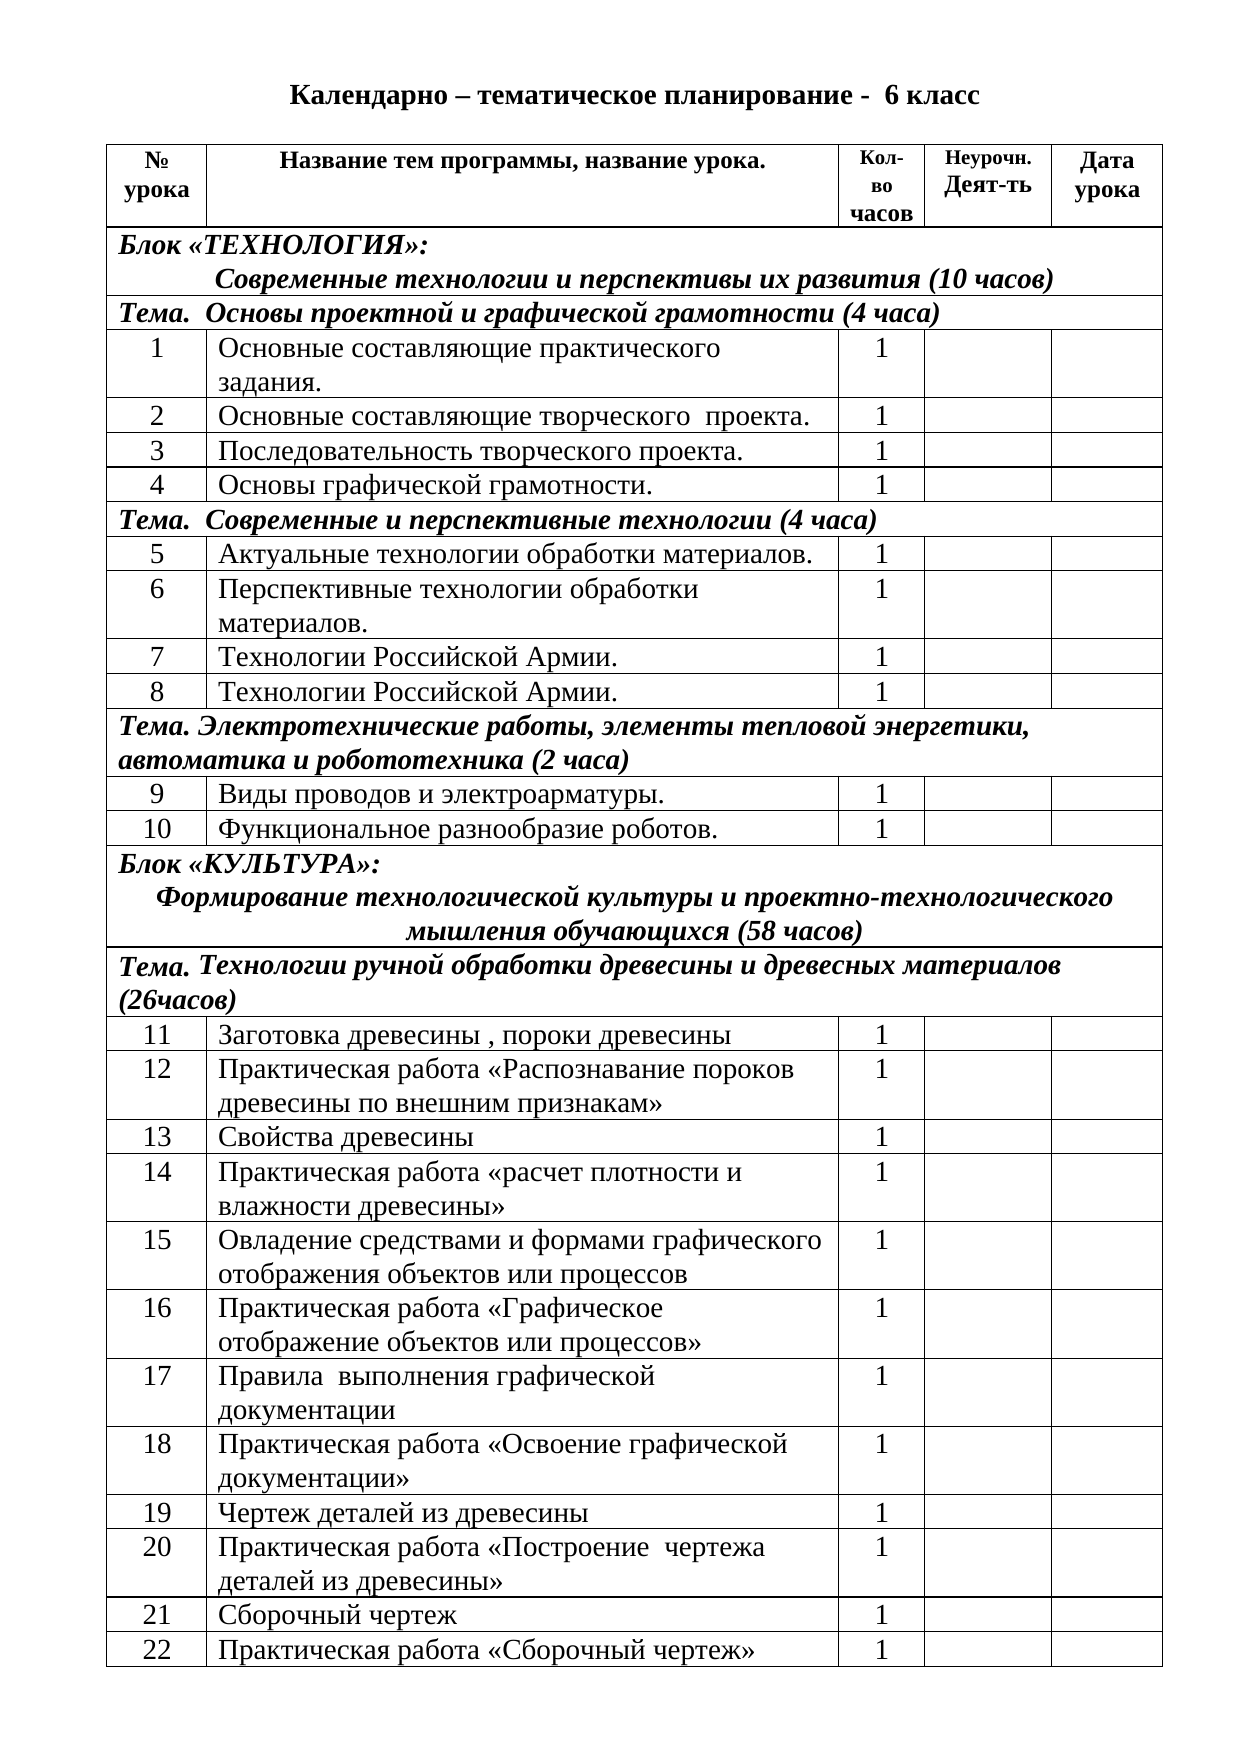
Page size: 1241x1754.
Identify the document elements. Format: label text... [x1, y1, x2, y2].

table_cell Сборочный чертеж [207, 1598, 838, 1631]
table_cell 21 [107, 1598, 206, 1631]
table_cell [925, 1154, 1051, 1221]
table_cell Практическая работа «расчет плотности и влажности древесины» [207, 1154, 838, 1221]
table_cell 1 [839, 1120, 924, 1153]
table_cell Блок «ТЕХНОЛОГИЯ»: Современные технологии и перспективы их развития (10 часов) [107, 228, 1162, 294]
table_cell Основные составляющие практического задания. [207, 330, 838, 397]
table_cell 1 [107, 330, 206, 397]
table_cell 15 [107, 1222, 206, 1289]
table_cell [1052, 1632, 1162, 1666]
table_cell 1 [839, 1154, 924, 1221]
table_cell [1052, 1427, 1162, 1494]
table_cell 1 [839, 398, 924, 432]
table_header № урока [107, 145, 206, 226]
table_cell Практическая работа «Сборочный чертеж» [207, 1632, 838, 1666]
table_cell Чертеж деталей из древесины [207, 1495, 838, 1528]
table_cell Блок «КУЛЬТУРА»: Формирование технологической культуры и проектно-технологического мышления обучающихся (58 часов) [107, 846, 1162, 946]
table_header Неурочн. Деят-ть [925, 145, 1051, 226]
table_cell 1 [839, 639, 924, 673]
table_cell [925, 639, 1051, 673]
table_cell [1052, 398, 1162, 432]
table_cell [925, 571, 1051, 638]
table_cell 1 [839, 1051, 924, 1118]
table_cell [1052, 1359, 1162, 1426]
table_cell 1 [839, 1017, 924, 1050]
table_header Кол-во часов [839, 145, 924, 226]
table_cell 2 [107, 398, 206, 432]
table_cell [1052, 537, 1162, 570]
table_cell 1 [839, 811, 924, 845]
table_cell [925, 1529, 1051, 1596]
table_cell 1 [839, 330, 924, 397]
table_cell Технологии Российской Армии. [207, 639, 838, 673]
table_cell [925, 433, 1051, 466]
table_cell 4 [107, 468, 206, 501]
table_cell 1 [839, 1222, 924, 1289]
table_cell 1 [839, 777, 924, 810]
table_cell 11 [107, 1017, 206, 1050]
table_cell [1052, 1051, 1162, 1118]
table_cell 20 [107, 1529, 206, 1596]
table_cell 14 [107, 1154, 206, 1221]
table_cell Тема. Современные и перспективные технологии (4 часа) [107, 502, 1162, 536]
table_cell 19 [107, 1495, 206, 1528]
table_cell [1052, 1120, 1162, 1153]
table_cell Заготовка древесины , пороки древесины [207, 1017, 838, 1050]
table_cell Последовательность творческого проекта. [207, 433, 838, 466]
table_cell [1052, 811, 1162, 845]
table_cell Правила выполнения графической документации [207, 1359, 838, 1426]
table_cell [925, 330, 1051, 397]
table_cell [925, 1222, 1051, 1289]
table_cell [925, 811, 1051, 845]
table_cell Практическая работа «Построение чертежа деталей из древесины» [207, 1529, 838, 1596]
table_cell Функциональное разнообразие роботов. [207, 811, 838, 845]
table_cell 1 [839, 1290, 924, 1357]
table_cell [1052, 433, 1162, 466]
table_cell Перспективные технологии обработки материалов. [207, 571, 838, 638]
table_header Название тем программы, название урока. [207, 145, 838, 226]
table_cell 22 [107, 1632, 206, 1666]
table_cell 1 [839, 1427, 924, 1494]
table_cell 1 [839, 1632, 924, 1666]
table_cell [925, 1051, 1051, 1118]
table_cell Практическая работа «Графическое отображение объектов или процессов» [207, 1290, 838, 1357]
table_cell [925, 1359, 1051, 1426]
table_cell Технологии Российской Армии. [207, 674, 838, 707]
table_cell [1052, 639, 1162, 673]
table_cell 17 [107, 1359, 206, 1426]
table_cell [925, 1017, 1051, 1050]
table_cell Практическая работа «Распознавание пороков древесины по внешним признакам» [207, 1051, 838, 1118]
table_cell 1 [839, 1359, 924, 1426]
table_cell Виды проводов и электроарматуры. [207, 777, 838, 810]
table_cell Основные составляющие творческого проекта. [207, 398, 838, 432]
table_cell [1052, 1222, 1162, 1289]
table_cell [925, 674, 1051, 707]
table_header Дата урока [1052, 145, 1162, 226]
table_cell [1052, 1154, 1162, 1221]
table_cell 8 [107, 674, 206, 707]
table_cell [925, 1598, 1051, 1631]
table_cell [925, 468, 1051, 501]
table_cell 12 [107, 1051, 206, 1118]
table_cell 3 [107, 433, 206, 466]
table_cell [1052, 571, 1162, 638]
table_cell 9 [107, 777, 206, 810]
table_cell 1 [839, 1495, 924, 1528]
table_cell [925, 1427, 1051, 1494]
table_cell [925, 1120, 1051, 1153]
table_cell [1052, 330, 1162, 397]
table_cell Свойства древесины [207, 1120, 838, 1153]
table_cell Тема. Электротехнические работы, элементы тепловой энергетики, автоматика и робототехника (2 часа) [107, 709, 1162, 776]
table_cell 10 [107, 811, 206, 845]
table_cell [1052, 468, 1162, 501]
table_cell 7 [107, 639, 206, 673]
text Календарно – тематическое планирование - 6 класс [118, 77, 1152, 110]
table_cell 1 [839, 537, 924, 570]
table_cell 1 [839, 674, 924, 707]
table_cell Актуальные технологии обработки материалов. [207, 537, 838, 570]
table_cell 6 [107, 571, 206, 638]
table_cell [925, 1632, 1051, 1666]
table_cell [925, 398, 1051, 432]
table_cell [1052, 1290, 1162, 1357]
table_cell [1052, 1495, 1162, 1528]
table_cell [1052, 1598, 1162, 1631]
table_cell Основы графической грамотности. [207, 468, 838, 501]
table_cell 1 [839, 1529, 924, 1596]
table_cell [1052, 1017, 1162, 1050]
table_cell Практическая работа «Освоение графической документации» [207, 1427, 838, 1494]
table_cell [1052, 674, 1162, 707]
table_cell [1052, 777, 1162, 810]
table_cell [925, 1495, 1051, 1528]
table_cell 1 [839, 571, 924, 638]
table_cell Тема. Основы проектной и графической грамотности (4 часа) [107, 296, 1162, 329]
table_cell 1 [839, 468, 924, 501]
table_cell [925, 537, 1051, 570]
table_cell [1052, 1529, 1162, 1596]
table_cell 18 [107, 1427, 206, 1494]
table_cell Овладение средствами и формами графического отображения объектов или процессов [207, 1222, 838, 1289]
table_cell 5 [107, 537, 206, 570]
table_cell Тема. Технологии ручной обработки древесины и древесных материалов (26часов) [107, 948, 1162, 1016]
table_cell 13 [107, 1120, 206, 1153]
table_cell 1 [839, 1598, 924, 1631]
table_cell 16 [107, 1290, 206, 1357]
table_cell [925, 1290, 1051, 1357]
table_cell 1 [839, 433, 924, 466]
table_cell [925, 777, 1051, 810]
